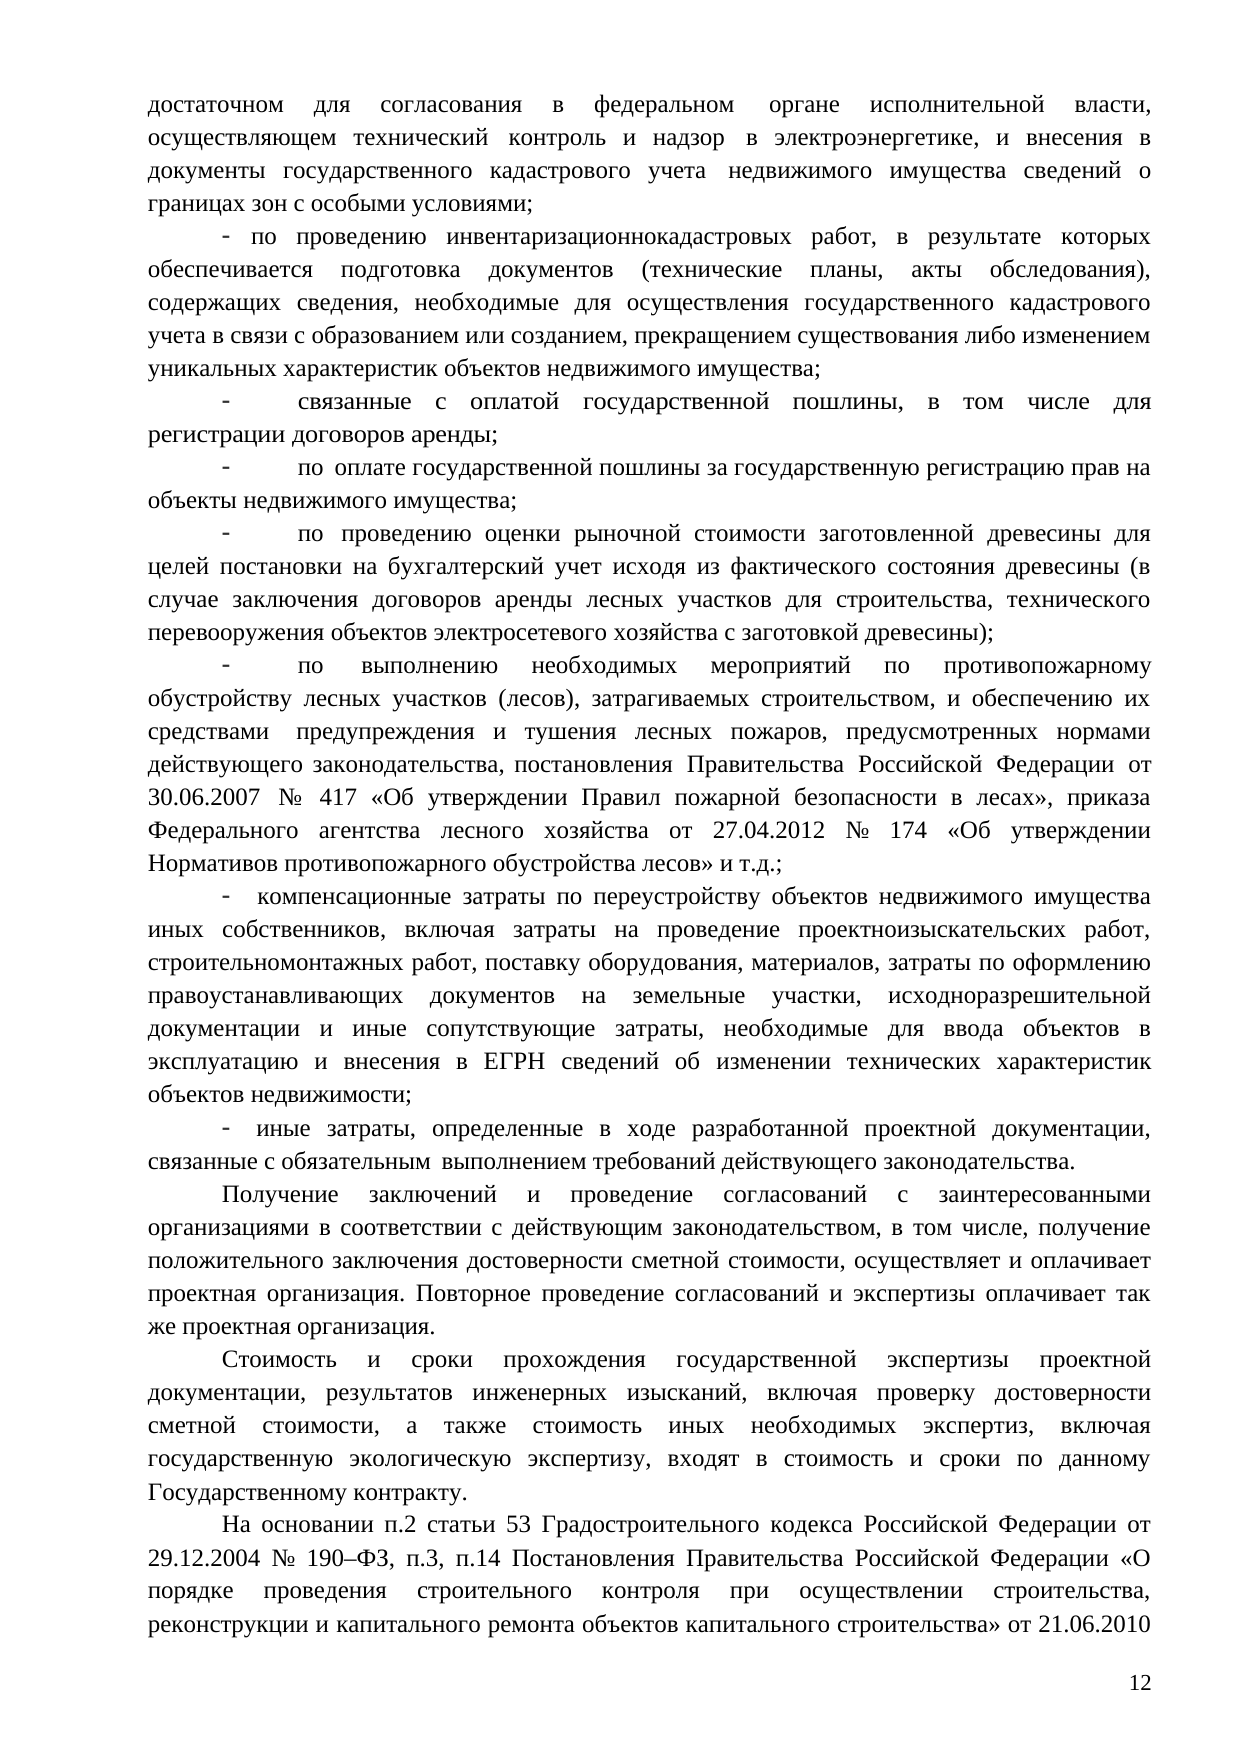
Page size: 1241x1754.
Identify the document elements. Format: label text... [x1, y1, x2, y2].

list по оплате государственной пошлины за государственную регистрацию прав на объекты недвижимого имущества; [148, 452, 1152, 514]
list компенсационные затраты по переустройству объектов недвижимого имущества иных собственников, включая затраты на проведение проектноизыскательских работ, строительно­монтажных работ, поставку оборудования, материалов, затраты по оформлению правоустанавливающих документов на земельные участки, исходноразрешительной документации и иные сопутствующие затраты, необходимые для ввода объектов в эксплуатацию и внесения в ЕГРН сведений об изменении технических характеристик объектов недвижимости; [148, 881, 1152, 1108]
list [148, 89, 1152, 216]
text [148, 1509, 1152, 1637]
list иные затраты, определенные в ходе разработанной проектной документации, связанные с обязательным выполнением требований действующего законодательства. [148, 1113, 1152, 1175]
text Получение заключений и проведение согласований с заинтересованными организациями в соответствии с действующим законодательством, в том числе, получение положительного заключения достоверности сметной стоимости, осуществляет и оплачивает проектная организация. Повторное проведение согласований и экспертизы оплачивает так же проектная организация. [148, 1179, 1152, 1340]
list по проведению оценки рыночной стоимости заготовленной древесины для целей постановки на бухгалтерский учет исходя из фактического состояния древесины (в случае заключения договоров аренды лесных участков для строительства, технического перевооружения объектов электросетевого хозяйства с заготовкой древесины); [148, 518, 1152, 646]
text Стоимость и сроки прохождения государственной экспертизы проектной документации, результатов инженерных изысканий, включая проверку достоверности сметной стоимости, а также стоимость иных необходимых экспертиз, включая государственную экологическую экспертизу, входят в стоимость и сроки по данному Государственному контракту. [148, 1344, 1152, 1505]
list связанные с оплатой государственной пошлины, в том числе для регистрации договоров аренды; [148, 386, 1152, 448]
list по проведению инвентаризационнокадастровых работ, в результате которых обеспечивается подготовка документов (технические планы, акты обследования), содержащих сведения, необходимые для осуществления государственного кадастрового учета в связи с образованием или созданием, прекращением существования либо изменением уникальных характеристик объектов недвижимого имущества; [148, 221, 1152, 382]
list по выполнению необходимых мероприятий по противопожарному обустройству лесных участков (лесов), затрагиваемых строительством, и обеспечению их средствами предупреждения и тушения лесных пожаров, предусмотренных нормами действующего законодательства, постановления Правительства Российской Федерации от 30.06.2007 № 417 «Об утверждении Правил пожарной безопасности в лесах», приказа Федерального агентства лесного хозяйства от 27.04.2012 № 174 «Об утверждении Нормативов противопожарного обустройства лесов» и т.д.; [148, 650, 1152, 877]
